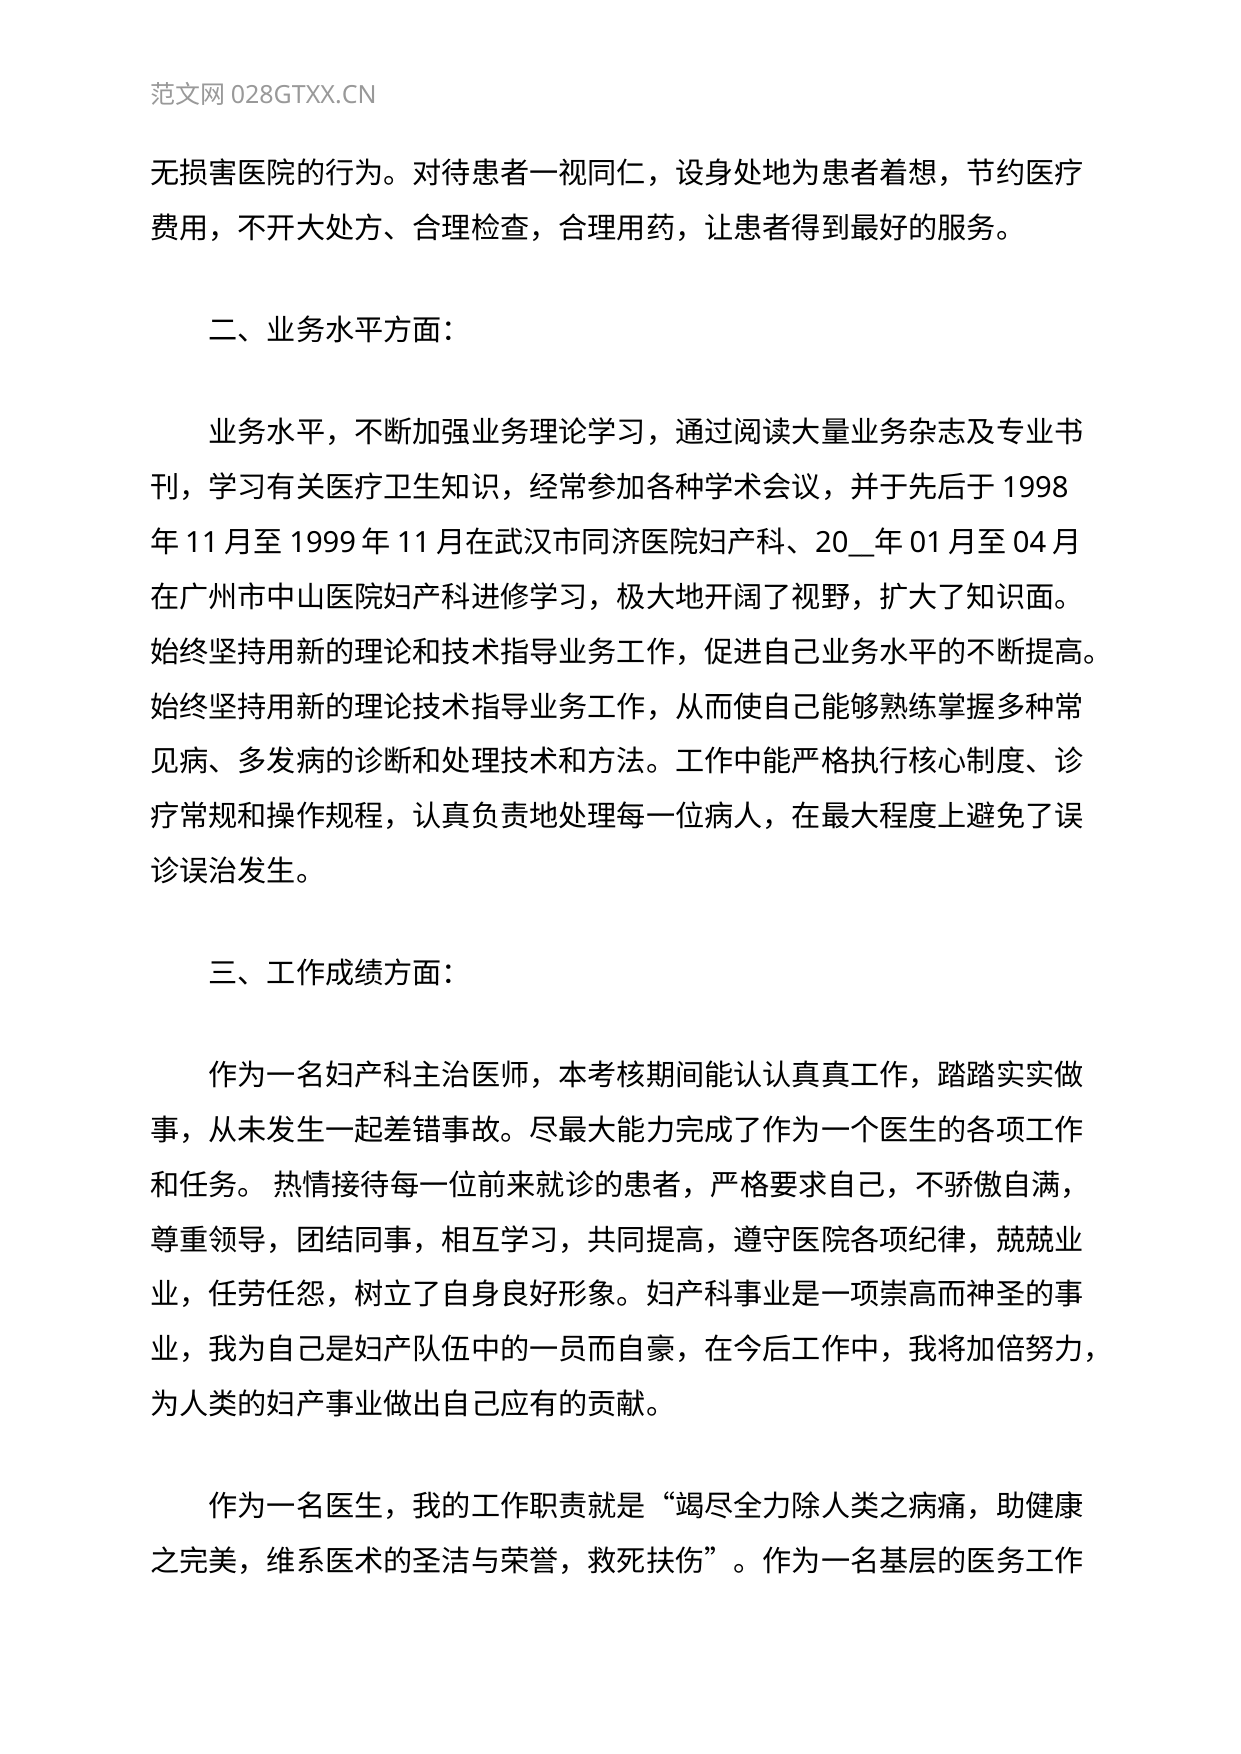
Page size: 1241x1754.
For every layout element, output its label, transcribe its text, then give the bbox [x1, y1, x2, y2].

text 业务水平，不断加强业务理论学习，通过阅读大量业务杂志及专业书刊，学习有关医疗卫生知识，经常参加各种学术会议，并于先后于1998年11月至 1999年11月在武汉市同济医院妇产科、20__年01月至04月在广州市中山医院妇产科进修学习，极大地开阔了视野，扩大了知识面。始终坚持用新的理论和技术指导业务工作，促进自己业务水平的不断提高。始终坚持用新的理论技术指导业务工作，从而使自己能够熟练掌握多种常见病、多发病的诊断和处理技术和方法。工作中能严格执行核心制度、诊疗常规和操作规程，认真负责地处理每一位病人，在最大程度上避免了误诊误治发生。 [150, 408, 1090, 890]
text 三、工作成绩方面： [150, 949, 1090, 992]
text 作为一名妇产科主治医师，本考核期间能认认真真工作，踏踏实实做事，从未发生一起差错事故。尽最大能力完成了作为一个医生的各项工作和任务。 热情接待每一位前来就诊的患者，严格要求自己，不骄傲自满，尊重领导，团结同事，相互学习，共同提高，遵守医院各项纪律，兢兢业业，任劳任怨，树立了自身良好形象。妇产科事业是一项崇高而神圣的事业，我为自己是妇产队伍中的一员而自豪，在今后工作中，我将加倍努力，为人类的妇产事业做出自己应有的贡献。 [150, 1051, 1090, 1423]
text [150, 1482, 1090, 1580]
text 二、业务水平方面： [150, 307, 1090, 349]
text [150, 150, 1090, 247]
